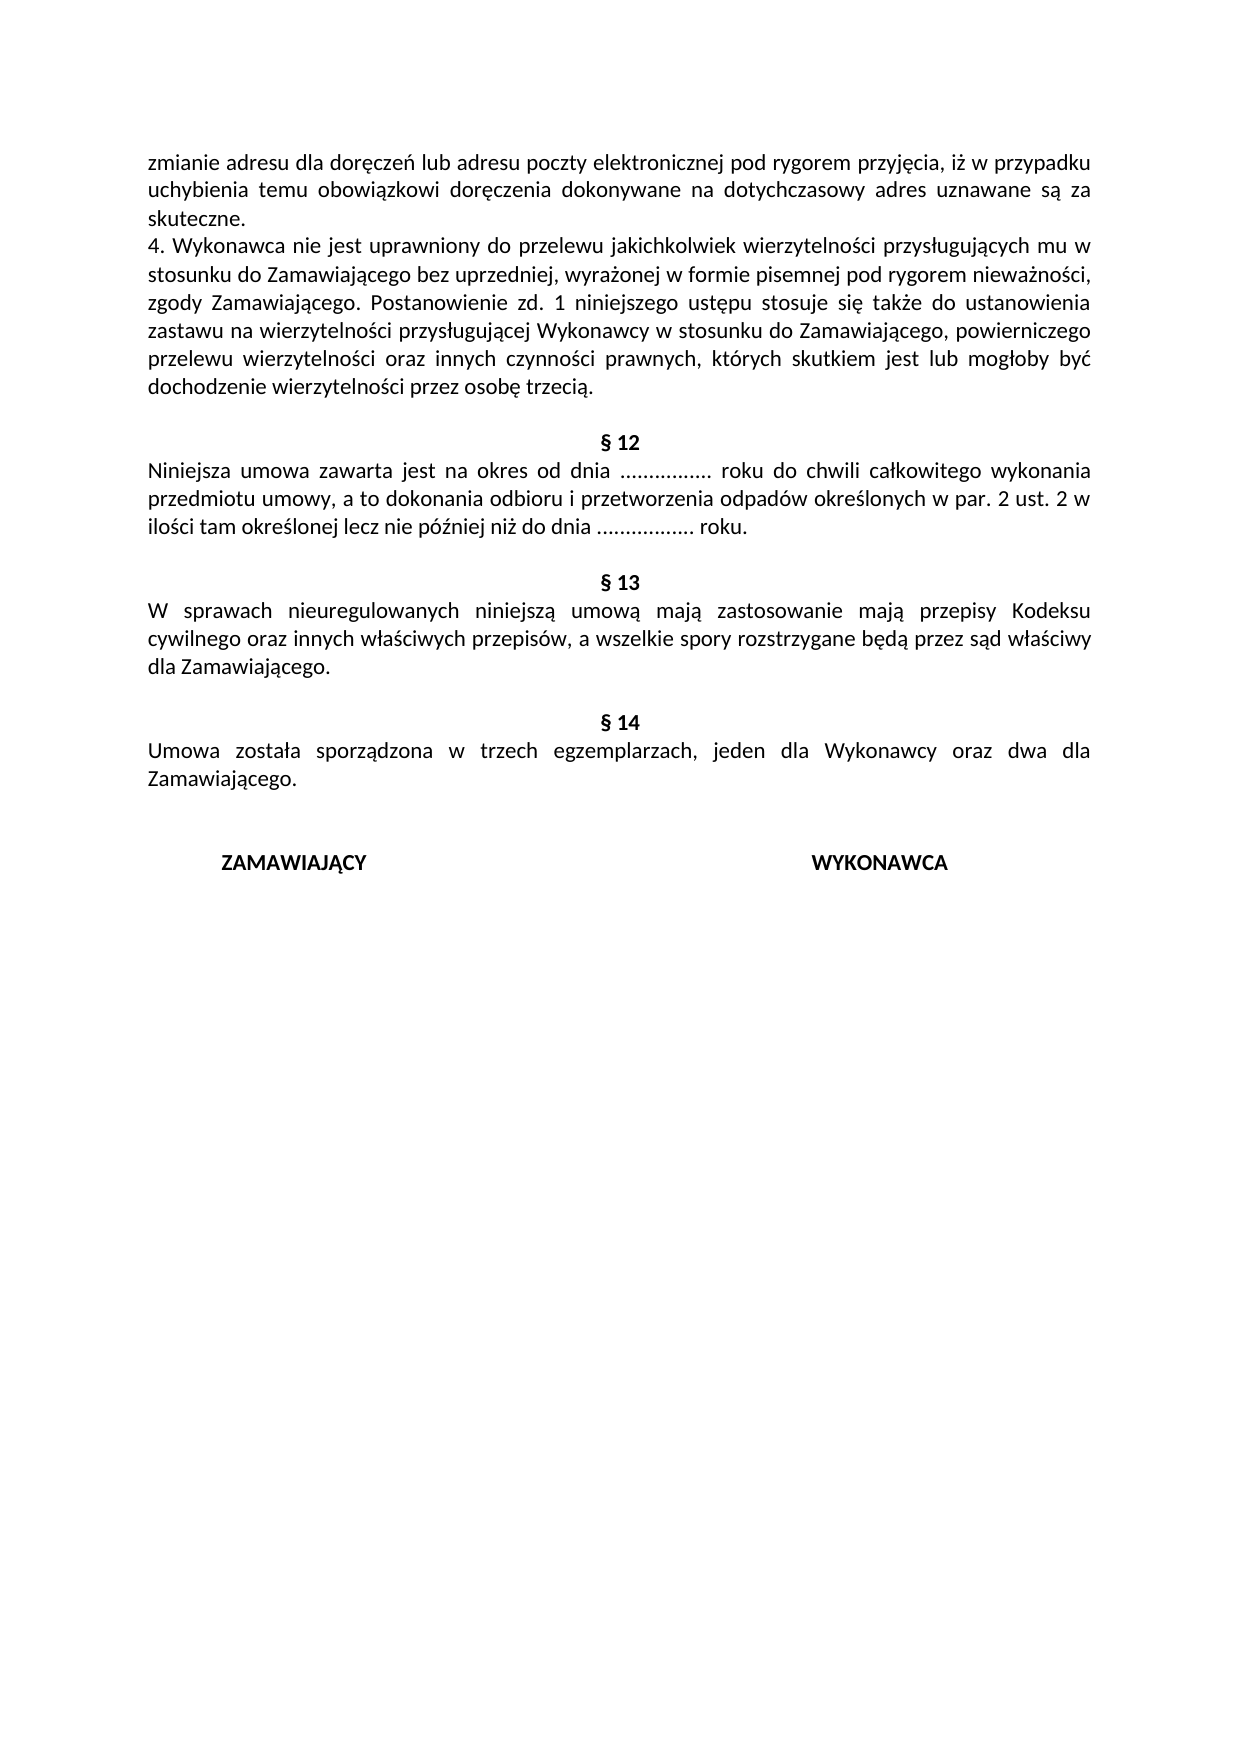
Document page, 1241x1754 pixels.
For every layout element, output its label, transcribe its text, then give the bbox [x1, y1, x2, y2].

text § 14 [148, 708, 1093, 736]
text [148, 148, 1093, 232]
text Umowa została sporządzona w trzech egzemplarzach, jeden dla Wykonawcy oraz dwa dla Zamawiającego. [148, 736, 1093, 792]
text 4. Wykonawca nie jest uprawniony do przelewu jakichkolwiek wierzytelności przysługujących mu w stosunku do Zamawiającego bez uprzedniej, wyrażonej w formie pisemnej pod rygorem nieważności, zgody Zamawiającego. Postanowienie zd. 1 niniejszego ustępu stosuje się także do ustanowienia zastawu na wierzytelności przysługującej Wykonawcy w stosunku do Zamawiającego, powierniczego przelewu wierzytelności oraz innych czynności prawnych, których skutkiem jest lub mogłoby być dochodzenie wierzytelności przez osobę trzecią. [148, 232, 1093, 400]
text § 13 [148, 568, 1093, 596]
text Niniejsza umowa zawarta jest na okres od dnia ................ roku do chwili całkowitego wykonania przedmiotu umowy, a to dokonania odbioru i przetworzenia odpadów określonych w par. 2 ust. 2 w ilości tam określonej lecz nie później niż do dnia ................. roku. [148, 456, 1093, 540]
text ZAMAWIAJĄCY WYKONAWCA [148, 848, 1093, 876]
text W sprawach nieuregulowanych niniejszą umową mają zastosowanie mają przepisy Kodeksu cywilnego oraz innych właściwych przepisów, a wszelkie spory rozstrzygane będą przez sąd właściwy dla Zamawiającego. [148, 596, 1093, 680]
text § 12 [148, 428, 1093, 456]
